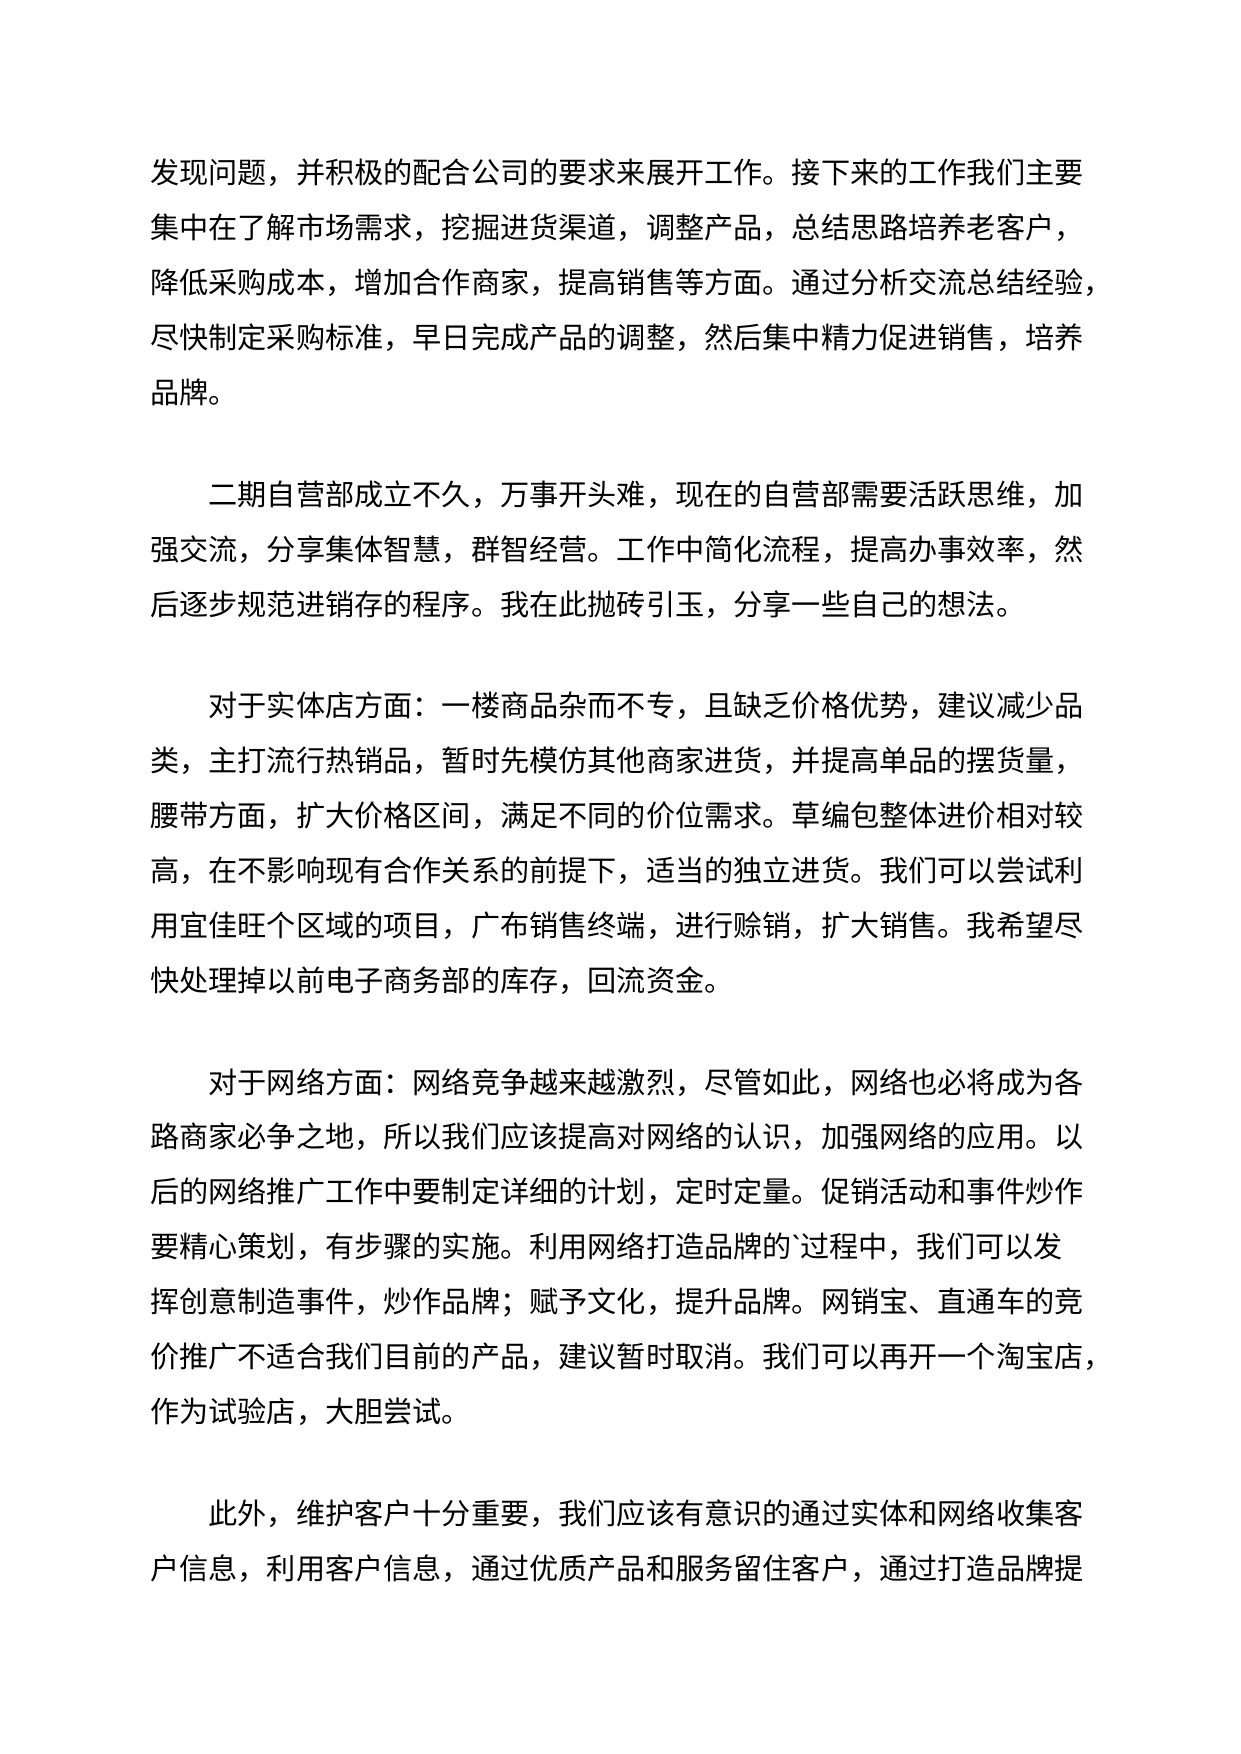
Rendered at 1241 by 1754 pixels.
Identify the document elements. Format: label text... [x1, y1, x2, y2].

text 二期自营部成立不久，万事开头难，现在的自营部需要活跃思维，加强交流，分享集体智慧，群智经营。工作中简化流程，提高办事效率，然后逐步规范进销存的程序。我在此抛砖引玉，分享一些自己的想法。 [150, 471, 1090, 623]
text 对于网络方面：网络竞争越来越激烈，尽管如此，网络也必将成为各路商家必争之地，所以我们应该提高对网络的认识，加强网络的应用。以后的网络推广工作中要制定详细的计划，定时定量。促销活动和事件炒作要精心策划，有步骤的实施。利用网络打造品牌的`过程中，我们可以发挥创意制造事件，炒作品牌；赋予文化，提升品牌。网销宝、直通车的竞价推广不适合我们目前的产品，建议暂时取消。我们可以再开一个淘宝店，作为试验店，大胆尝试。 [150, 1059, 1090, 1431]
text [150, 150, 1090, 412]
text 对于实体店方面：一楼商品杂而不专，且缺乏价格优势，建议减少品类，主打流行热销品，暂时先模仿其他商家进货，并提高单品的摆货量，腰带方面，扩大价格区间，满足不同的价位需求。草编包整体进价相对较高，在不影响现有合作关系的前提下，适当的独立进货。我们可以尝试利用宜佳旺个区域的项目，广布销售终端，进行赊销，扩大销售。我希望尽快处理掉以前电子商务部的库存，回流资金。 [150, 683, 1090, 1000]
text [150, 1490, 1090, 1588]
